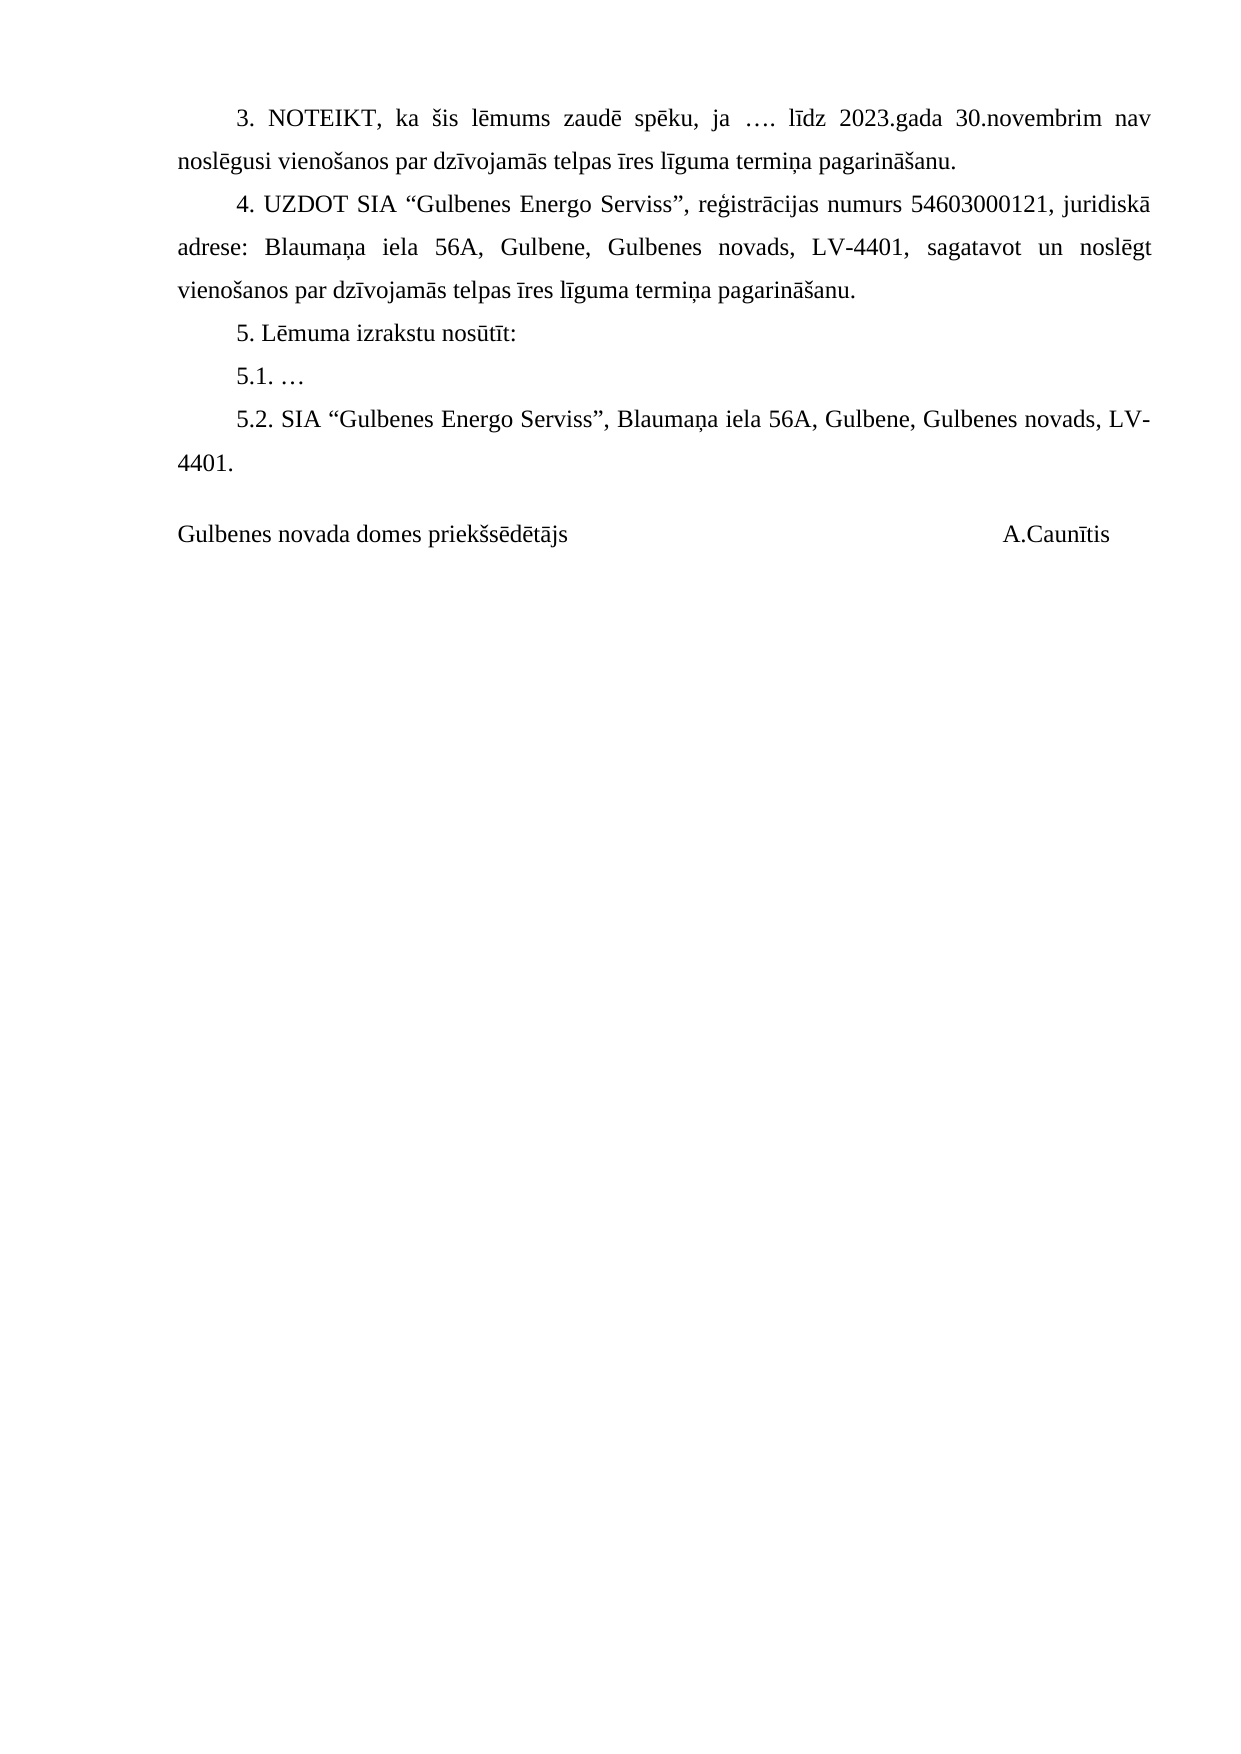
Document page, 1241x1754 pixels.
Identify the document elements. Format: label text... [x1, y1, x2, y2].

text 5.2. SIA “Gulbenes Energo Serviss”, Blaumaņa iela 56A, Gulbene, Gulbenes novads, LV-4401. [177, 404, 1152, 476]
text Gulbenes novada domes priekšsēdētājs A.Caunītis [177, 519, 1152, 548]
text 3. NOTEIKT, ka šis lēmums zaudē spēku, ja …. līdz 2023.gada 30.novembrim nav noslēgusi vienošanos par dzīvojamās telpas īres līguma termiņa pagarināšanu. [177, 103, 1152, 174]
text 5. Lēmuma izrakstu nosūtīt: [177, 318, 1152, 347]
text 5.1. … [177, 361, 1152, 390]
text 4. UZDOT SIA “Gulbenes Energo Serviss”, reģistrācijas numurs 54603000121, juridiskā adrese: Blaumaņa iela 56A, Gulbene, Gulbenes novads, LV-4401, sagatavot un noslēgt vienošanos par dzīvojamās telpas īres līguma termiņa pagarināšanu. [177, 189, 1152, 304]
